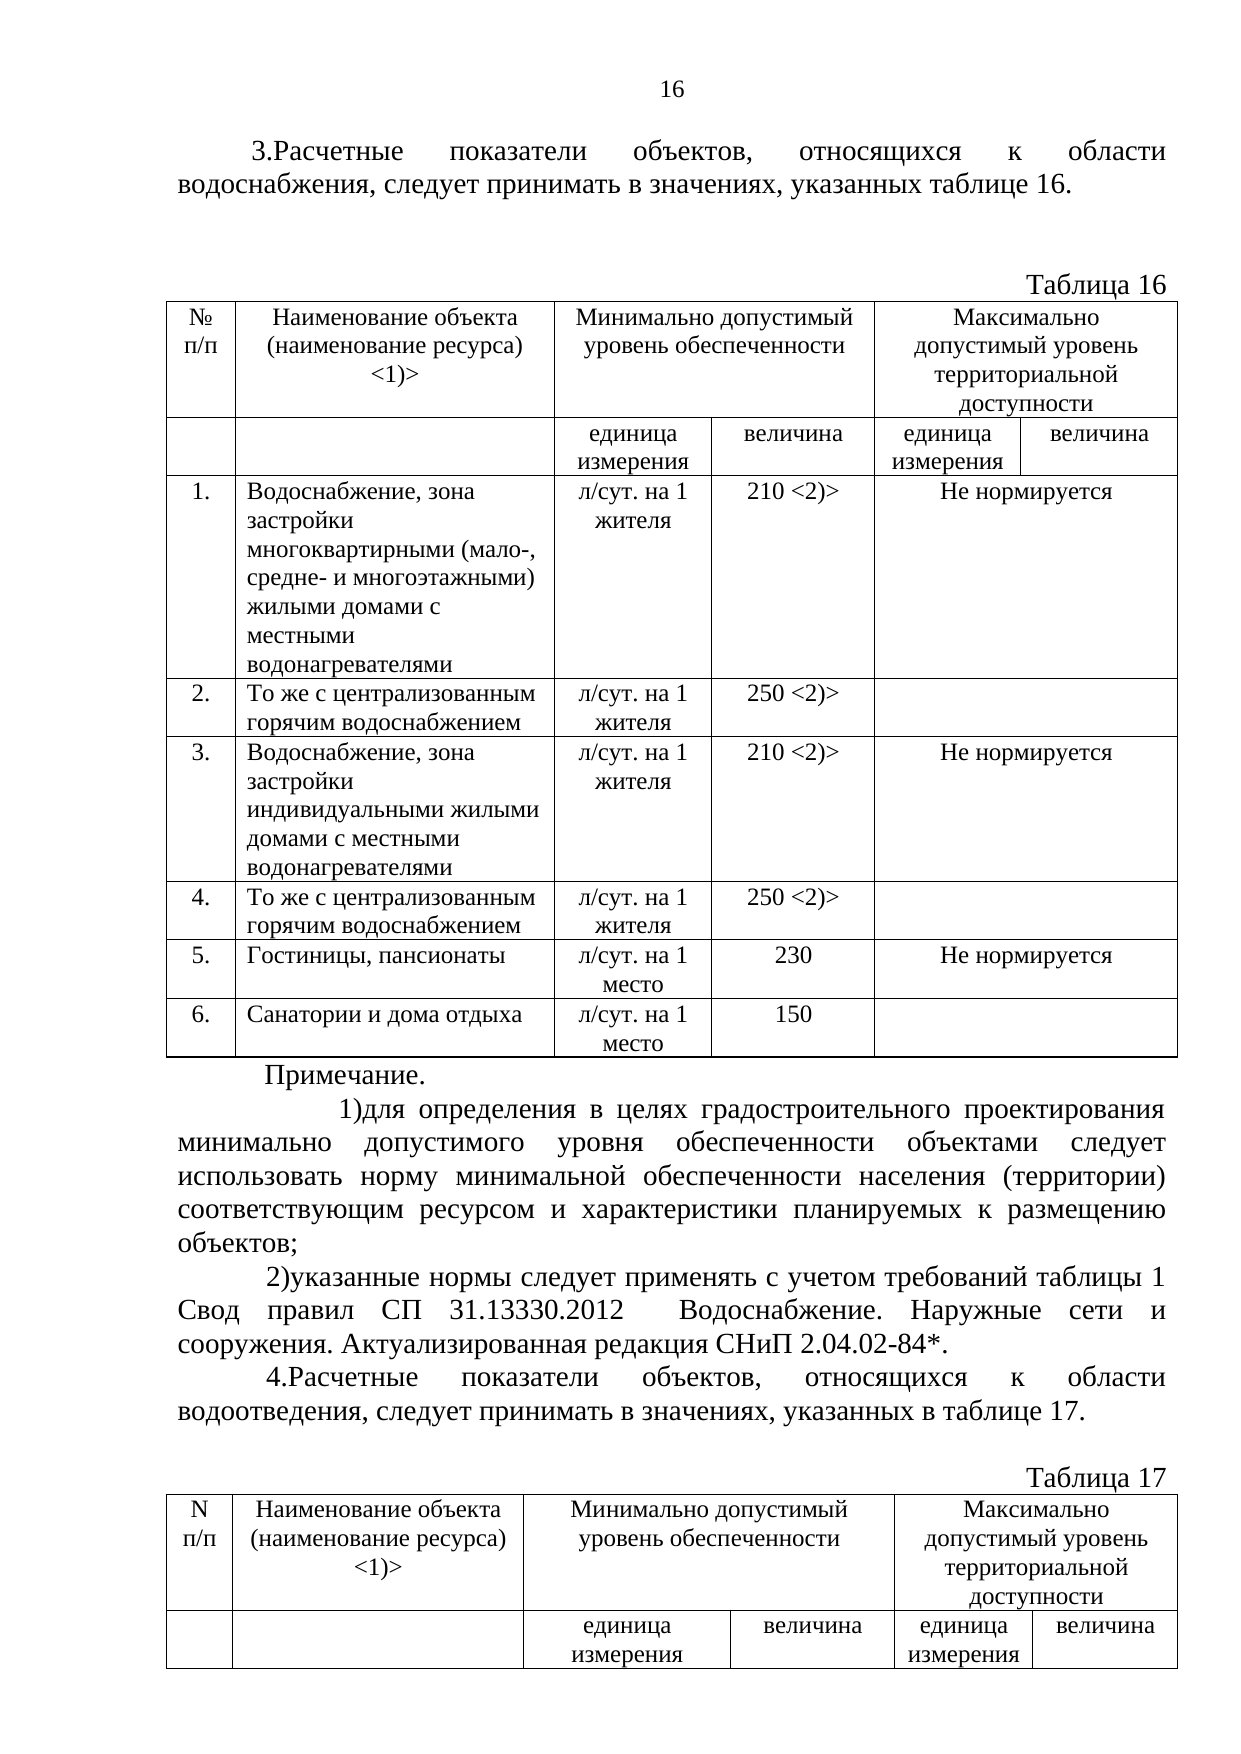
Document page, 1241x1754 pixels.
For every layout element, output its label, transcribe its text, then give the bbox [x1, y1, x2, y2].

table_cell Не нормируется [875, 737, 1177, 881]
table_cell То же с централизованным горячим водоснабжением [236, 679, 554, 736]
text 1)для определения в целях градостроительного проектирования минимально допустимого уровня обеспеченности объектами следует использовать норму минимальной обеспеченности населения (территории) соответствующим ресурсом и характеристики планируемых к размещению объектов; [177, 1091, 1167, 1259]
table_cell л/сут. на 1 жителя [555, 476, 711, 677]
table_cell [167, 418, 235, 475]
table_header Наименование объекта (наименование ресурса) <1)> [233, 1495, 523, 1609]
table_header Минимально допустимый уровень обеспеченности [524, 1495, 894, 1609]
table_cell величина [731, 1611, 894, 1668]
table_cell То же с централизованным горячим водоснабжением [236, 882, 554, 939]
table_cell 2. [167, 679, 235, 736]
table_cell 3. [167, 737, 235, 881]
table_cell 5. [167, 940, 235, 998]
table_cell величина [712, 418, 874, 475]
text 2)указанные нормы следует применять с учетом требований таблицы 1 Свод правил СП 31.13330.2012 Водоснабжение. Наружные сети и сооружения. Актуализированная редакция СНиП 2.04.02-84*. [177, 1259, 1167, 1359]
table_cell Не нормируется [875, 940, 1177, 998]
table_cell л/сут. на 1 жителя [555, 737, 711, 881]
table_cell величина [1033, 1611, 1177, 1668]
table_cell единица измерения [524, 1611, 730, 1668]
text 4.Расчетные показатели объектов, относящихся к области водоотведения, следует принимать в значениях, указанных в таблице 17. [177, 1359, 1167, 1426]
table_cell л/сут. на 1 жителя [555, 679, 711, 736]
table_cell [875, 679, 1177, 736]
table_cell единица измерения [555, 418, 711, 475]
table_cell л/сут. на 1 место [555, 940, 711, 998]
text Таблица 16 [177, 267, 1167, 301]
table_cell 250 <2)> [712, 679, 874, 736]
table_cell л/сут. на 1 жителя [555, 882, 711, 939]
table_cell Водоснабжение, зона застройки индивидуальными жилыми домами с местными водонагревателями [236, 737, 554, 881]
table_header Максимально допустимый уровень территориальной доступности [875, 302, 1177, 417]
text Таблица 17 [177, 1460, 1167, 1493]
text 3.Расчетные показатели объектов, относящихся к области водоснабжения, следует принимать в значениях, указанных таблице 16. [177, 133, 1167, 200]
table_cell [233, 1611, 523, 1668]
table_cell [167, 1611, 232, 1668]
table_cell 4. [167, 882, 235, 939]
table_cell 230 [712, 940, 874, 998]
table_cell [875, 882, 1177, 939]
table_header № п/п [167, 302, 235, 417]
table_cell Водоснабжение, зона застройки многоквартирными (мало-, средне- и многоэтажными) жилыми домами с местными водонагревателями [236, 476, 554, 677]
table_cell 150 [712, 999, 874, 1056]
table_header Наименование объекта (наименование ресурса) <1)> [236, 302, 554, 417]
table_cell Гостиницы, пансионаты [236, 940, 554, 998]
table_cell 6. [167, 999, 235, 1056]
table_header Минимально допустимый уровень обеспеченности [555, 302, 874, 417]
table_cell [875, 999, 1177, 1056]
table_cell Санатории и дома отдыха [236, 999, 554, 1056]
table_cell [236, 418, 554, 475]
table_header N п/п [167, 1495, 232, 1609]
table_cell 210 <2)> [712, 737, 874, 881]
table_cell Не нормируется [875, 476, 1177, 677]
table_cell величина [1021, 418, 1177, 475]
table_header Максимально допустимый уровень территориальной доступности [895, 1495, 1177, 1609]
text Примечание. [177, 1058, 1167, 1091]
table_cell л/сут. на 1 место [555, 999, 711, 1056]
table_cell 210 <2)> [712, 476, 874, 677]
table_cell единица измерения [895, 1611, 1032, 1668]
table_cell 1. [167, 476, 235, 677]
table_cell единица измерения [875, 418, 1020, 475]
table_cell 250 <2)> [712, 882, 874, 939]
